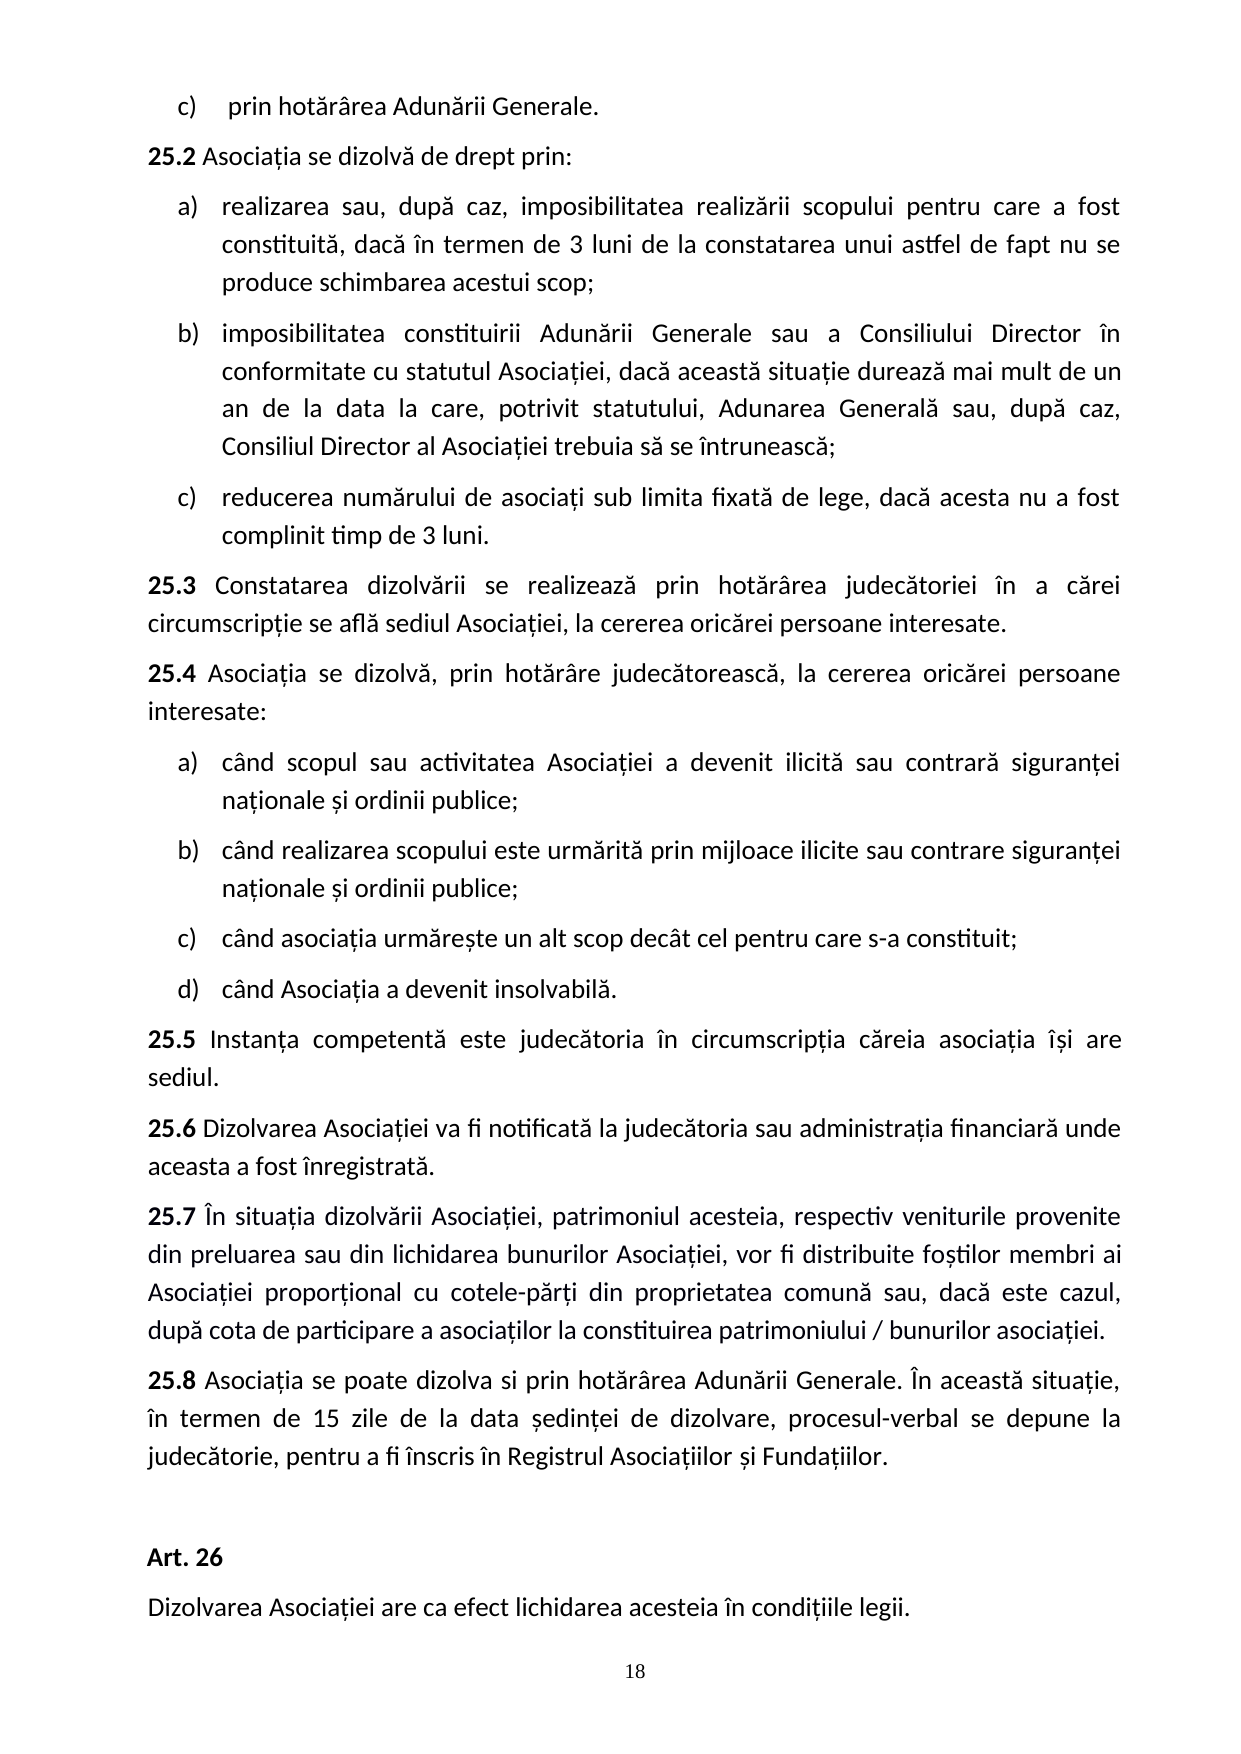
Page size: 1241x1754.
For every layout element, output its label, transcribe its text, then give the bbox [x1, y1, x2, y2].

list când scopul sau activitatea Asociaţiei a devenit ilicită sau contrară siguranţei naţionale şi ordinii publice; [177, 745, 1122, 816]
list realizarea sau, după caz, imposibilitatea realizării scopului pentru care a fost constituită, dacă în termen de 3 luni de la constatarea unui astfel de fapt nu se produce schimbarea acestui scop; [177, 189, 1122, 298]
text 25.2 Asociaţia se dizolvă de drept prin: [148, 139, 1122, 172]
text 25.6 Dizolvarea Asociației va fi notificată la judecătoria sau administraţia financiară unde aceasta a fost înregistrată. [148, 1111, 1122, 1182]
list când realizarea scopului este urmărită prin mijloace ilicite sau contrare siguranţei naţionale şi ordinii publice; [177, 833, 1122, 904]
list când asociaţia urmăreşte un alt scop decât cel pentru care s-a constituit; [177, 922, 1122, 954]
text Dizolvarea Asociaţiei are ca efect lichidarea acesteia în condiţiile legii. [148, 1590, 1122, 1623]
text 25.3 Constatarea dizolvării se realizează prin hotărârea judecătoriei în a cărei circumscripţie se află sediul Asociaţiei, la cererea oricărei persoane interesate. [148, 568, 1122, 639]
list prin hotărârea Adunării Generale. [177, 89, 1122, 122]
list imposibilitatea constituirii Adunării Generale sau a Consiliului Director în conformitate cu statutul Asociației, dacă această situație durează mai mult de un an de la data la care, potrivit statutului, Adunarea Generală sau, după caz, Consiliul Director al Asociației trebuia să se întrunească; [177, 316, 1122, 462]
text 25.7 În situaţia dizolvării Asociaţiei, patrimoniul acesteia, respectiv veniturile provenite din preluarea sau din lichidarea bunurilor Asociaţiei, vor fi distribuite foştilor membri ai Asociaţiei proporţional cu cotele-părţi din proprietatea comună sau, dacă este cazul, după cota de participare a asociaţilor la constituirea patrimoniului / bunurilor asociaţiei. [148, 1199, 1122, 1346]
list reducerea numărului de asociaţi sub limita fixată de lege, dacă acesta nu a fost complinit timp de 3 luni. [177, 480, 1122, 551]
text 25.8 Asociaţia se poate dizolva si prin hotărârea Adunării Generale. În această situaţie, în termen de 15 zile de la data şedinţei de dizolvare, procesul-verbal se depune la judecătorie, pentru a fi înscris în Registrul Asociaţiilor şi Fundaţiilor. [148, 1363, 1122, 1472]
text 25.4 Asociaţia se dizolvă, prin hotărâre judecătorească, la cererea oricărei persoane interesate: [148, 657, 1122, 727]
list când Asociaţia a devenit insolvabilă. [177, 972, 1122, 1005]
text 25.5 Instanţa competentă este judecătoria în circumscripţia căreia asociaţia îşi are sediul. [148, 1022, 1122, 1093]
